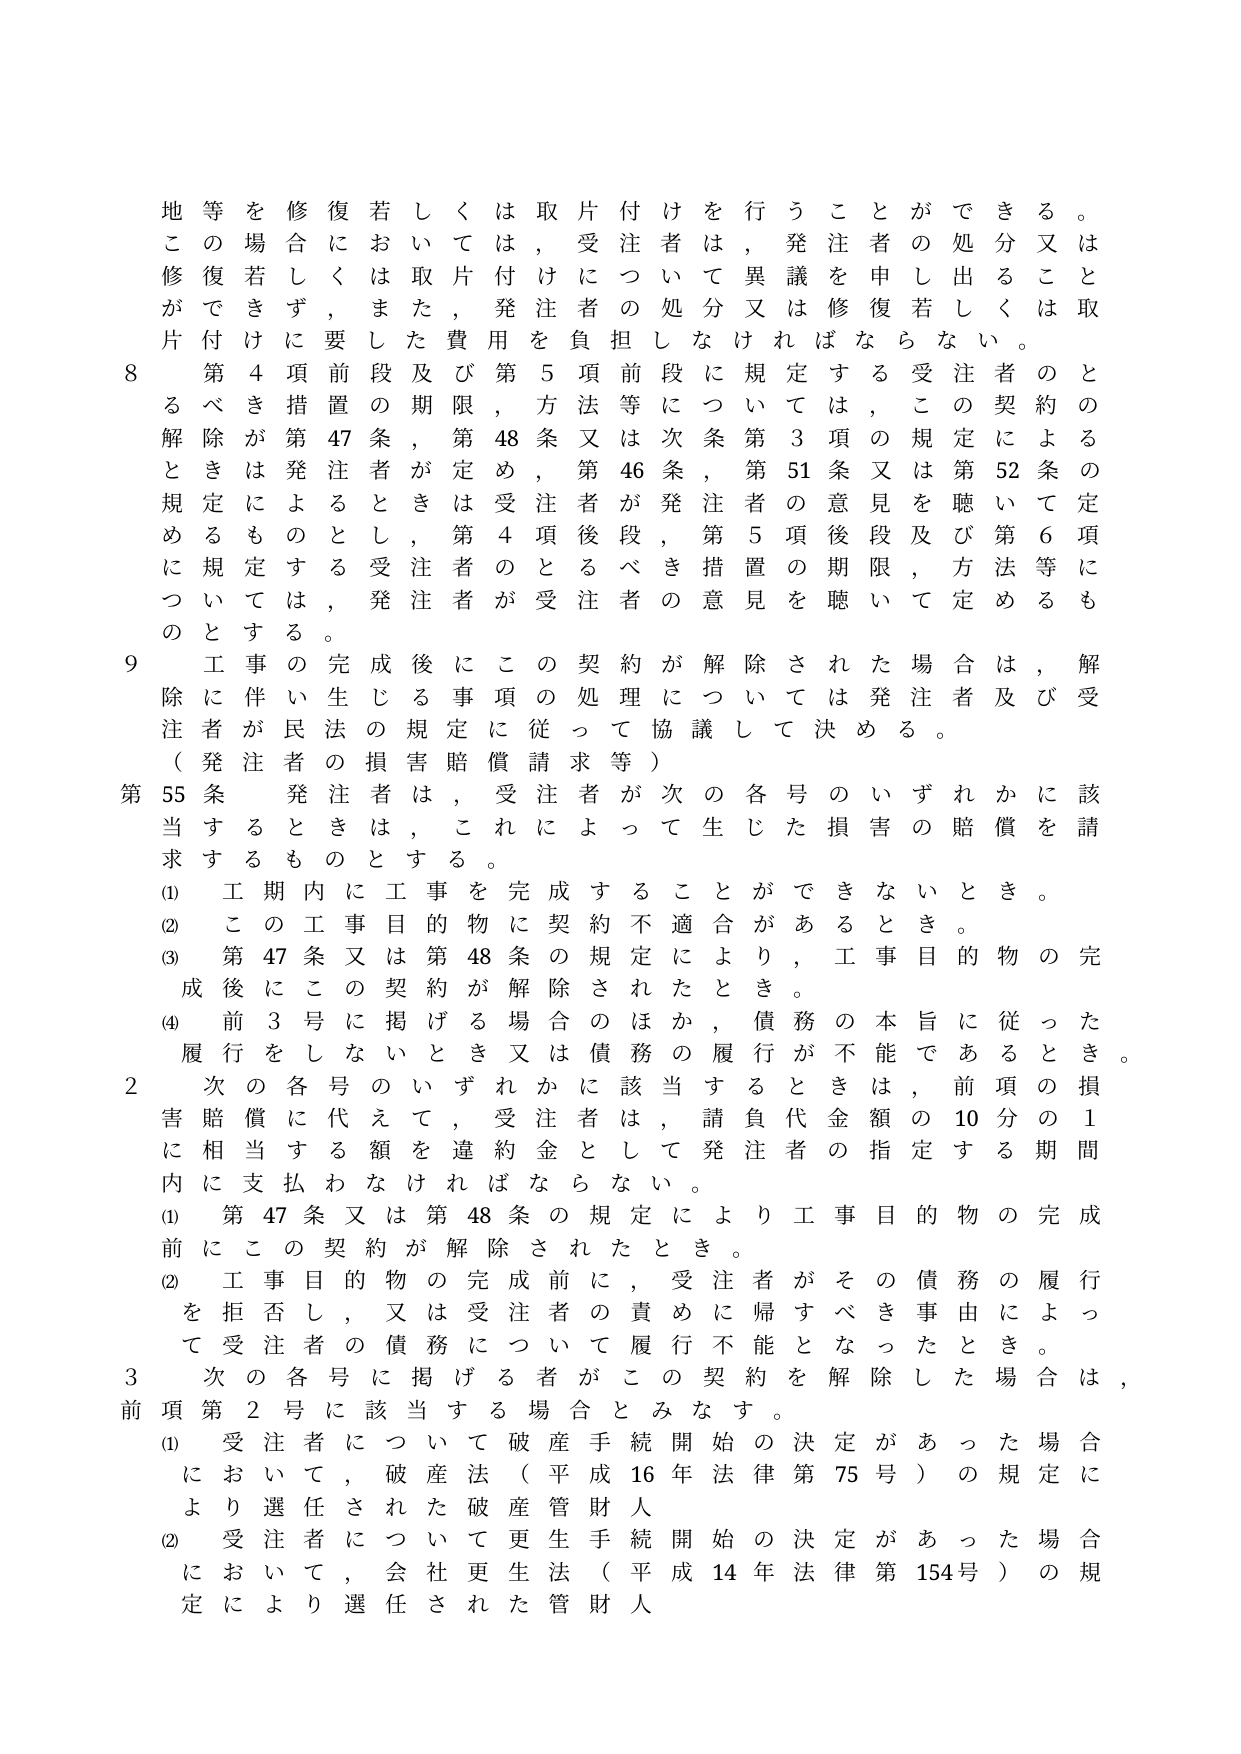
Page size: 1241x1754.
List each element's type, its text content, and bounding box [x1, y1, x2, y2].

text ２ 次の各号のいずれかに該当するときは，前項の損害賠償に代えて，受注者は，請負代金額の10分の１に相当する額を違約金として発注者の指定する期間内に支払わなければならない。 [120, 1068, 1120, 1198]
text ⑴ 工期内に工事を完成することができないとき。 [142, 874, 1120, 906]
text ⑵ 受注者について更生手続開始の決定があった場合において，会社更生法（平成14年法律第154号）の規定により選任された管財人 [142, 1522, 1120, 1619]
text ⑵ 工事目的物の完成前に，受注者がその債務の履行を拒否し，又は受注者の責めに帰すべき事由によって受注者の債務について履行不能となったとき。 [140, 1263, 1120, 1360]
text ⑴ 第47条又は第48条の規定により工事目的物の完成前にこの契約が解除されたとき。 [142, 1198, 1120, 1263]
text ⑶ 第47条又は第48条の規定により，工事目的物の完成後にこの契約が解除されたとき。 [142, 939, 1120, 1004]
text ３ 次の各号に掲げる者がこの契約を解除した場合は，前項第２号に該当する場合とみなす。 [120, 1360, 1120, 1425]
text （発注者の損害賠償請求等） [120, 744, 1120, 777]
text ⑵ この工事目的物に契約不適合があるとき。 [142, 906, 1120, 939]
text ８ 第４項前段及び第５項前段に規定する受注者のとるべき措置の期限，方法等については，この契約の解除が第47条，第48条又は次条第３項の規定によるときは発注者が定め，第46条，第51条又は第52条の規定によるときは受注者が発注者の意見を聴いて定めるものとし，第４項後段，第５項後段及び第６項に規定する受注者のとるべき措置の期限，方法等については，発注者が受注者の意見を聴いて定めるものとする。 [120, 356, 1120, 647]
text ⑷ 前３号に掲げる場合のほか，債務の本旨に従った履行をしないとき又は債務の履行が不能であるとき。 [142, 1004, 1120, 1068]
text ９ 工事の完成後にこの契約が解除された場合は，解除に伴い生じる事項の処理については発注者及び受注者が民法の規定に従って協議して決める。 [120, 647, 1120, 744]
text 第55条 発注者は，受注者が次の各号のいずれかに該当するときは，これによって生じた損害の賠償を請求するものとする。 [120, 777, 1120, 874]
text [120, 194, 1120, 356]
text ⑴ 受注者について破産手続開始の決定があった場合において，破産法（平成16年法律第75号）の規定により選任された破産管財人 [142, 1425, 1120, 1522]
